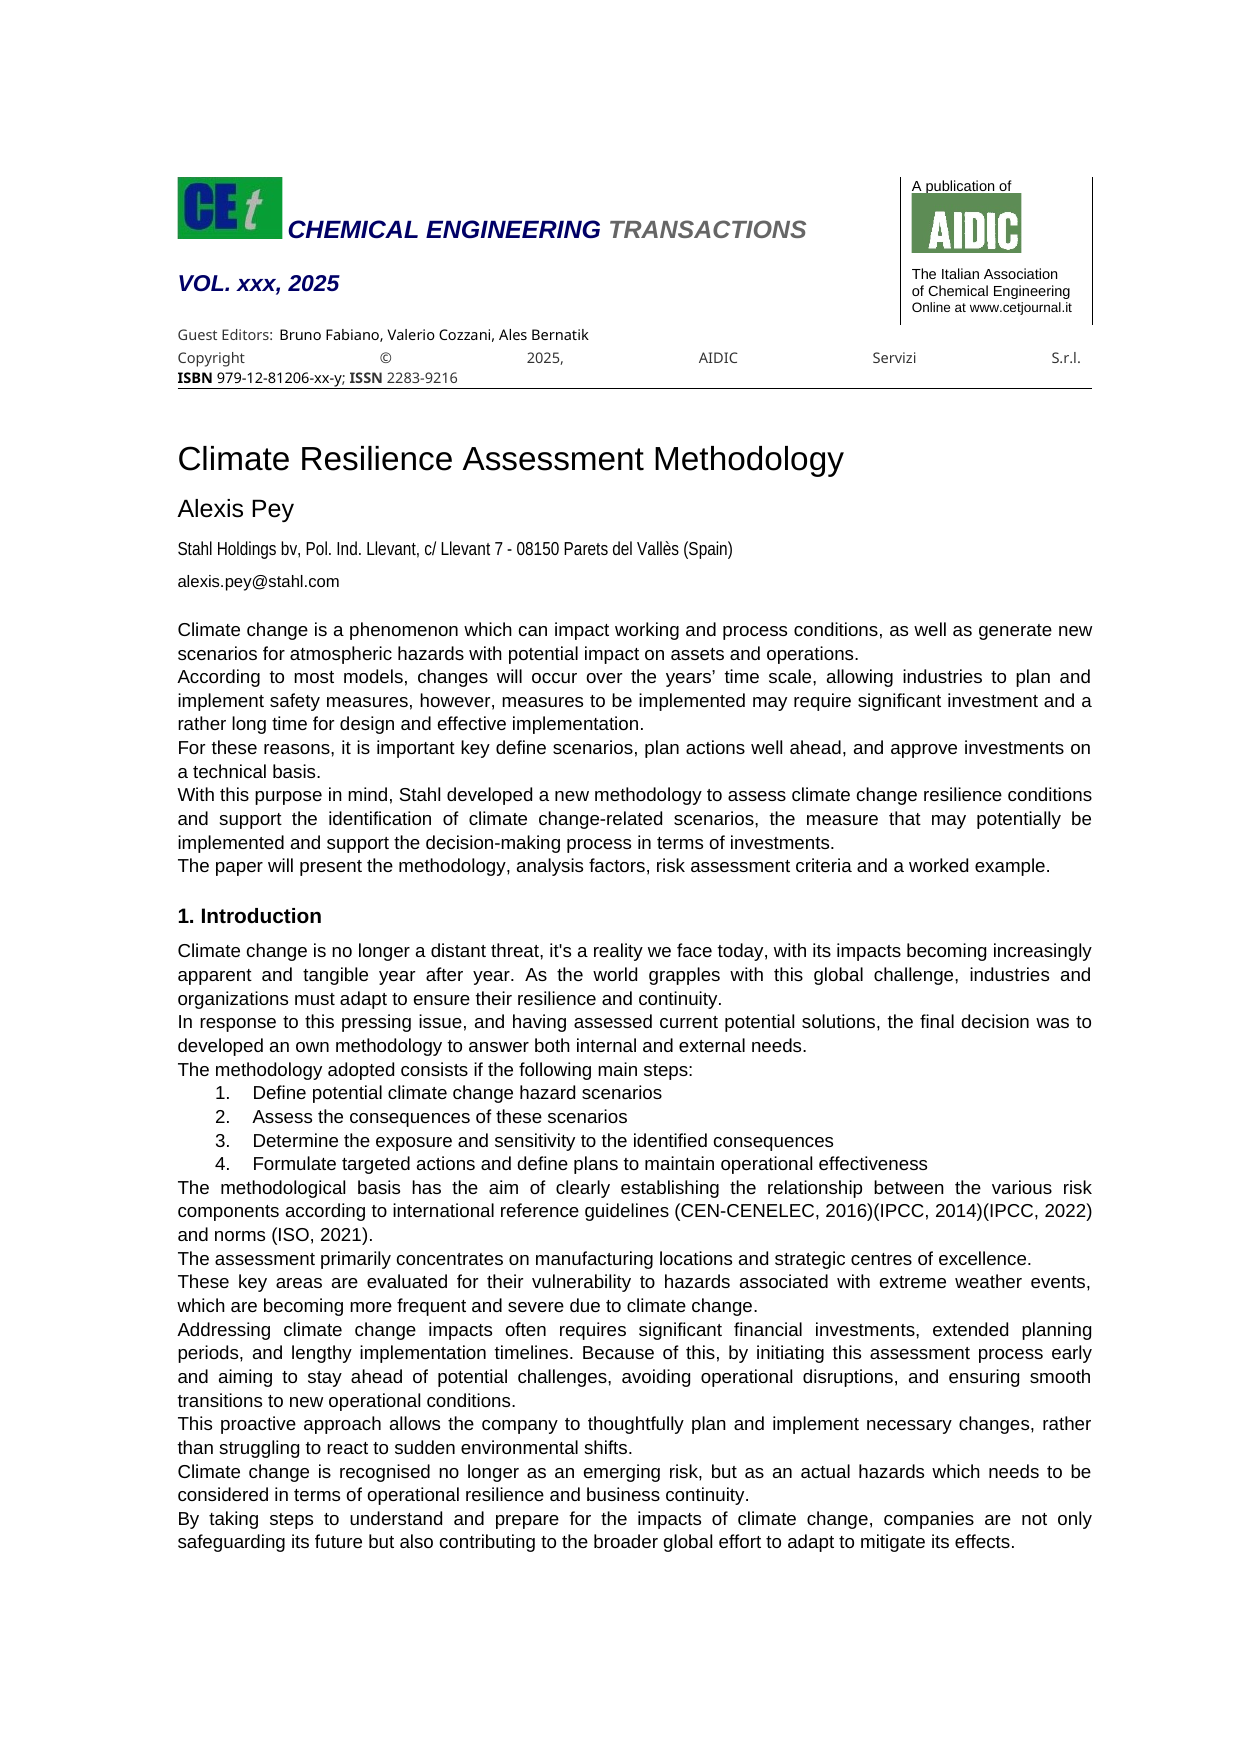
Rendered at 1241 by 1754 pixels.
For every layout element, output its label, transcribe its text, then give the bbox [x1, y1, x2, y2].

text The assessment primarily concentrates on manufacturing locations and strategic centres of excellence. [177, 1248, 1092, 1269]
title Climate Resilience Assessment Methodology [177, 439, 1092, 477]
table_header CHEMICAL ENGINEERING TRANSACTIONS VOL. xxx, 2025 [178, 177, 900, 325]
subtitle Introduction [177, 904, 1092, 928]
text The methodological basis has the aim of clearly establishing the relationship between the various risk components according to international reference guidelines (CEN-CENELEC, 2016)(IPCC, 2014)(IPCC, 2022) and norms (ISO, 2021). [177, 1177, 1092, 1246]
text According to most models, changes will occur over the years’ time scale, allowing industries to plan and implement safety measures, however, measures to be implemented may require significant investment and a rather long time for design and effective implementation. [177, 666, 1092, 735]
text Stahl Holdings bv, Pol. Ind. Llevant, c/ Llevant 7 - 08150 Parets del Vallès (Spain) [177, 538, 1092, 559]
text Climate change is no longer a distant threat, it's a reality we face today, with its impacts becoming increasingly apparent and tangible year after year. As the world grapples with this global challenge, industries and organizations must adapt to ensure their resilience and continuity. [177, 940, 1092, 1009]
picture [911, 193, 1022, 253]
text Climate change is recognised no longer as an emerging risk, but as an actual hazards which needs to be considered in terms of operational resilience and business continuity. [177, 1460, 1092, 1506]
text This proactive approach allows the company to thoughtfully plan and implement necessary changes, rather than struggling to react to sudden environmental shifts. [177, 1413, 1092, 1458]
text Addressing climate change impacts often requires significant financial investments, extended planning periods, and lengthy implementation timelines. Because of this, by initiating this assessment process early and aiming to stay ahead of potential challenges, avoiding operational disruptions, and ensuring smooth transitions to new operational conditions. [177, 1318, 1092, 1411]
text Climate change is a phenomenon which can impact working and process conditions, as well as generate new scenarios for atmospheric hazards with potential impact on assets and operations. [177, 619, 1092, 664]
list Determine the exposure and sensitivity to the identified consequences [215, 1129, 1092, 1151]
text In response to this pressing issue, and having assessed current potential solutions, the final decision was to developed an own methodology to answer both internal and external needs. [177, 1011, 1092, 1056]
text The methodology adopted consists if the following main steps: [177, 1058, 1092, 1080]
text The paper will present the methodology, analysis factors, risk assessment criteria and a worked example. [177, 855, 1092, 877]
list Assess the consequences of these scenarios [215, 1106, 1092, 1127]
text By taking steps to understand and prepare for the impacts of climate change, companies are not only safeguarding its future but also contributing to the broader global effort to adapt to mitigate its effects. [177, 1508, 1092, 1553]
text alexis.pey@stahl.com [177, 572, 1092, 591]
list Define potential climate change hazard scenarios [215, 1082, 1092, 1104]
text For these reasons, it is important key define scenarios, plan actions well ahead, and approve investments on a technical basis. [177, 737, 1092, 782]
table_cell Guest Editors: Bruno Fabiano, Valerio Cozzani, Ales Bernatik Copyright © 2025, AIDIC Servizi S.r.l. ISBN 979-12-81206-xx-y; ISSN 2283-9216 [178, 325, 1092, 388]
picture [177, 177, 283, 239]
list Formulate targeted actions and define plans to maintain operational effectiveness [215, 1153, 1092, 1174]
table_cell The Italian Association of Chemical Engineering Online at www.cetjournal.it [901, 266, 1092, 325]
text These key areas are evaluated for their vulnerability to hazards associated with extreme weather events, which are becoming more frequent and severe due to climate change. [177, 1271, 1092, 1316]
table_header A publication of [901, 177, 1092, 266]
text With this purpose in mind, Stahl developed a new methodology to assess climate change resilience conditions and support the identification of climate change-related scenarios, the measure that may potentially be implemented and support the decision-making process in terms of investments. [177, 784, 1092, 853]
text Alexis Pey [177, 493, 1092, 522]
